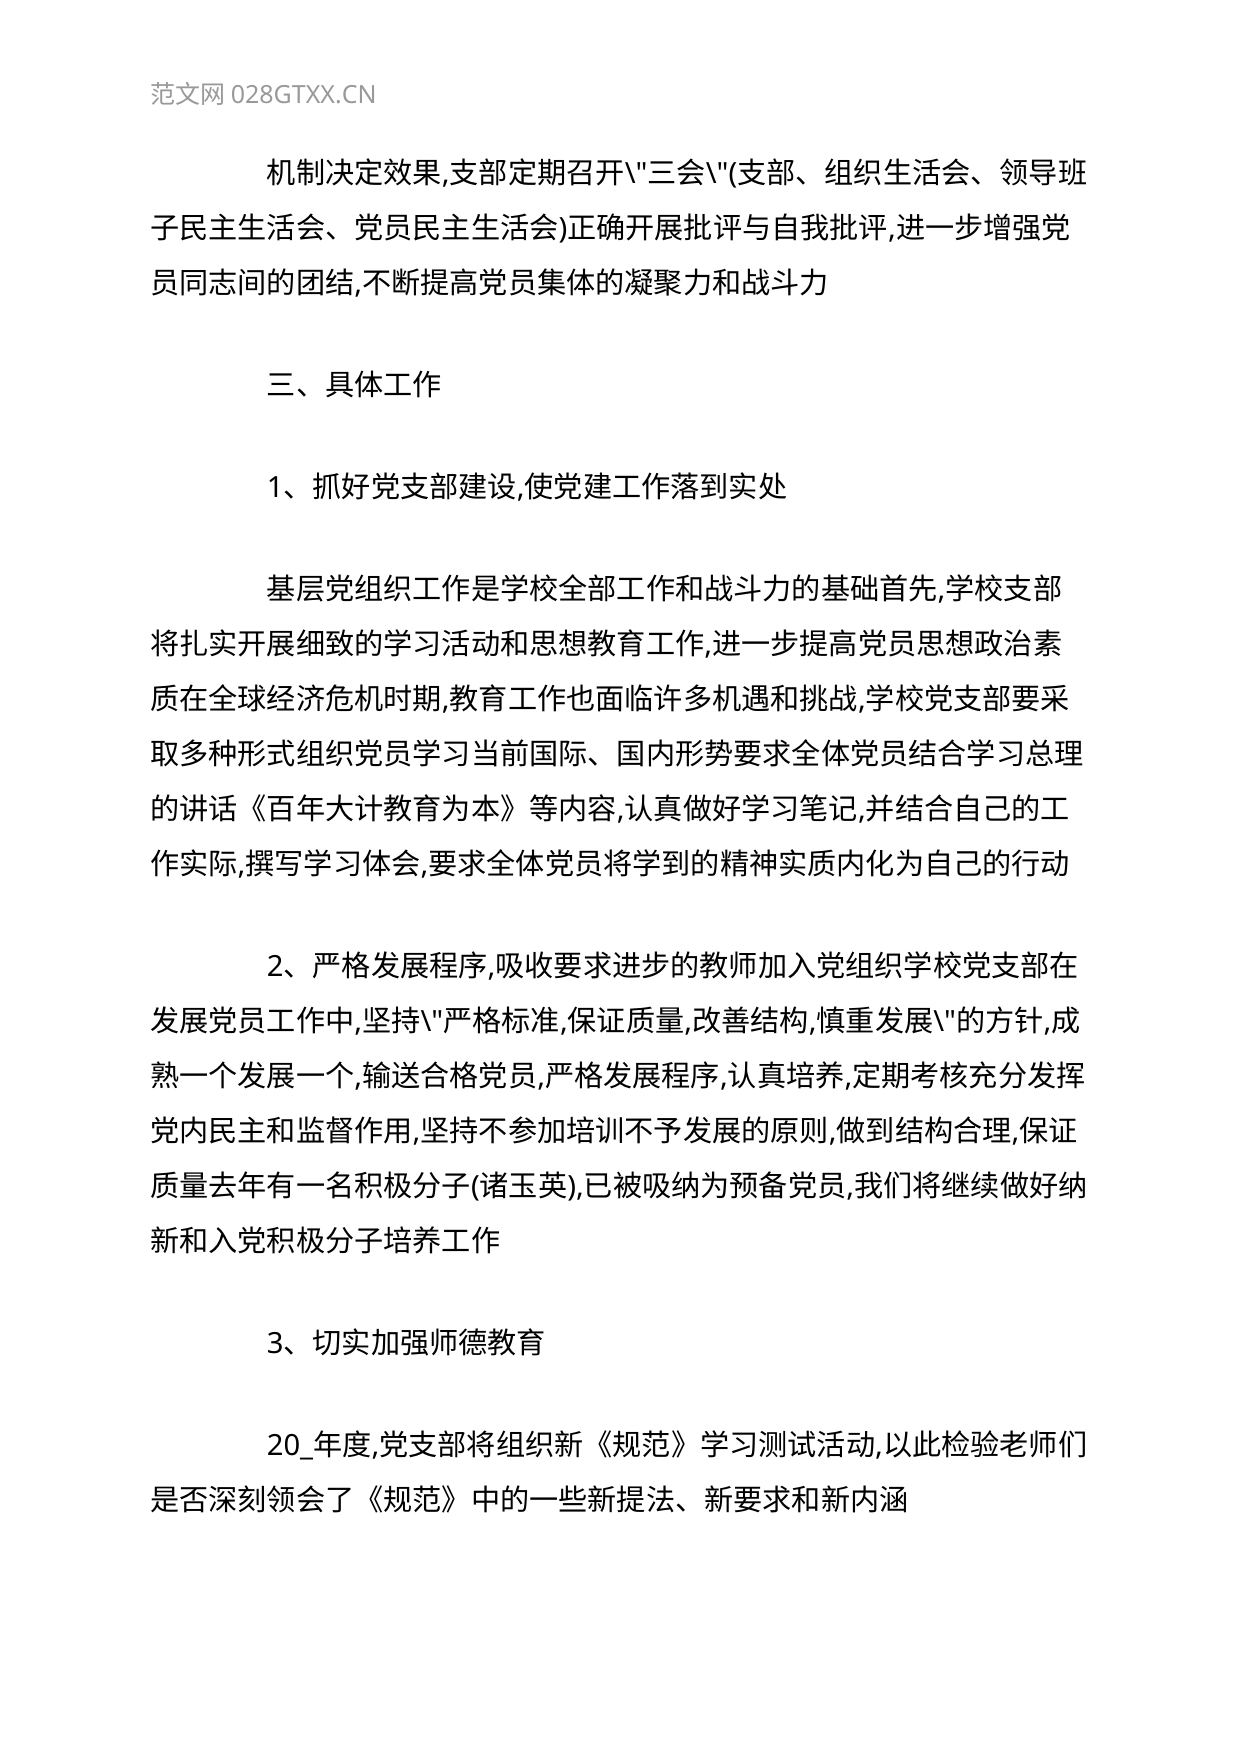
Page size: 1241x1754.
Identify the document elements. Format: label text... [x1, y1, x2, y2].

text 3、切实加强师德教育 [150, 1319, 1090, 1362]
text 2、严格发展程序,吸收要求进步的教师加入党组织学校党支部在发展党员工作中,坚持\"严格标准,保证质量,改善结构,慎重发展\"的方针,成熟一个发展一个,输送合格党员,严格发展程序,认真培养,定期考核充分发挥党内民主和监督作用,坚持不参加培训不予发展的原则,做到结构合理,保证质量去年有一名积极分子(诸玉英),已被吸纳为预备党员,我们将继续做好纳新和入党积极分子培养工作 [150, 943, 1090, 1260]
text 20_年度,党支部将组织新《规范》学习测试活动,以此检验老师们是否深刻领会了《规范》中的一些新提法、新要求和新内涵 [150, 1421, 1090, 1519]
text 1、抓好党支部建设,使党建工作落到实处 [150, 464, 1090, 506]
text 三、具体工作 [150, 362, 1090, 404]
text 基层党组织工作是学校全部工作和战斗力的基础首先,学校支部将扎实开展细致的学习活动和思想教育工作,进一步提高党员思想政治素质在全球经济危机时期,教育工作也面临许多机遇和挑战,学校党支部要采取多种形式组织党员学习当前国际、国内形势要求全体党员结合学习总理的讲话《百年大计教育为本》等内容,认真做好学习笔记,并结合自己的工作实际,撰写学习体会,要求全体党员将学到的精神实质内化为自己的行动 [150, 566, 1090, 883]
text 机制决定效果,支部定期召开\"三会\"(支部、组织生活会、领导班子民主生活会、党员民主生活会)正确开展批评与自我批评,进一步增强党员同志间的团结,不断提高党员集体的凝聚力和战斗力 [150, 150, 1090, 302]
